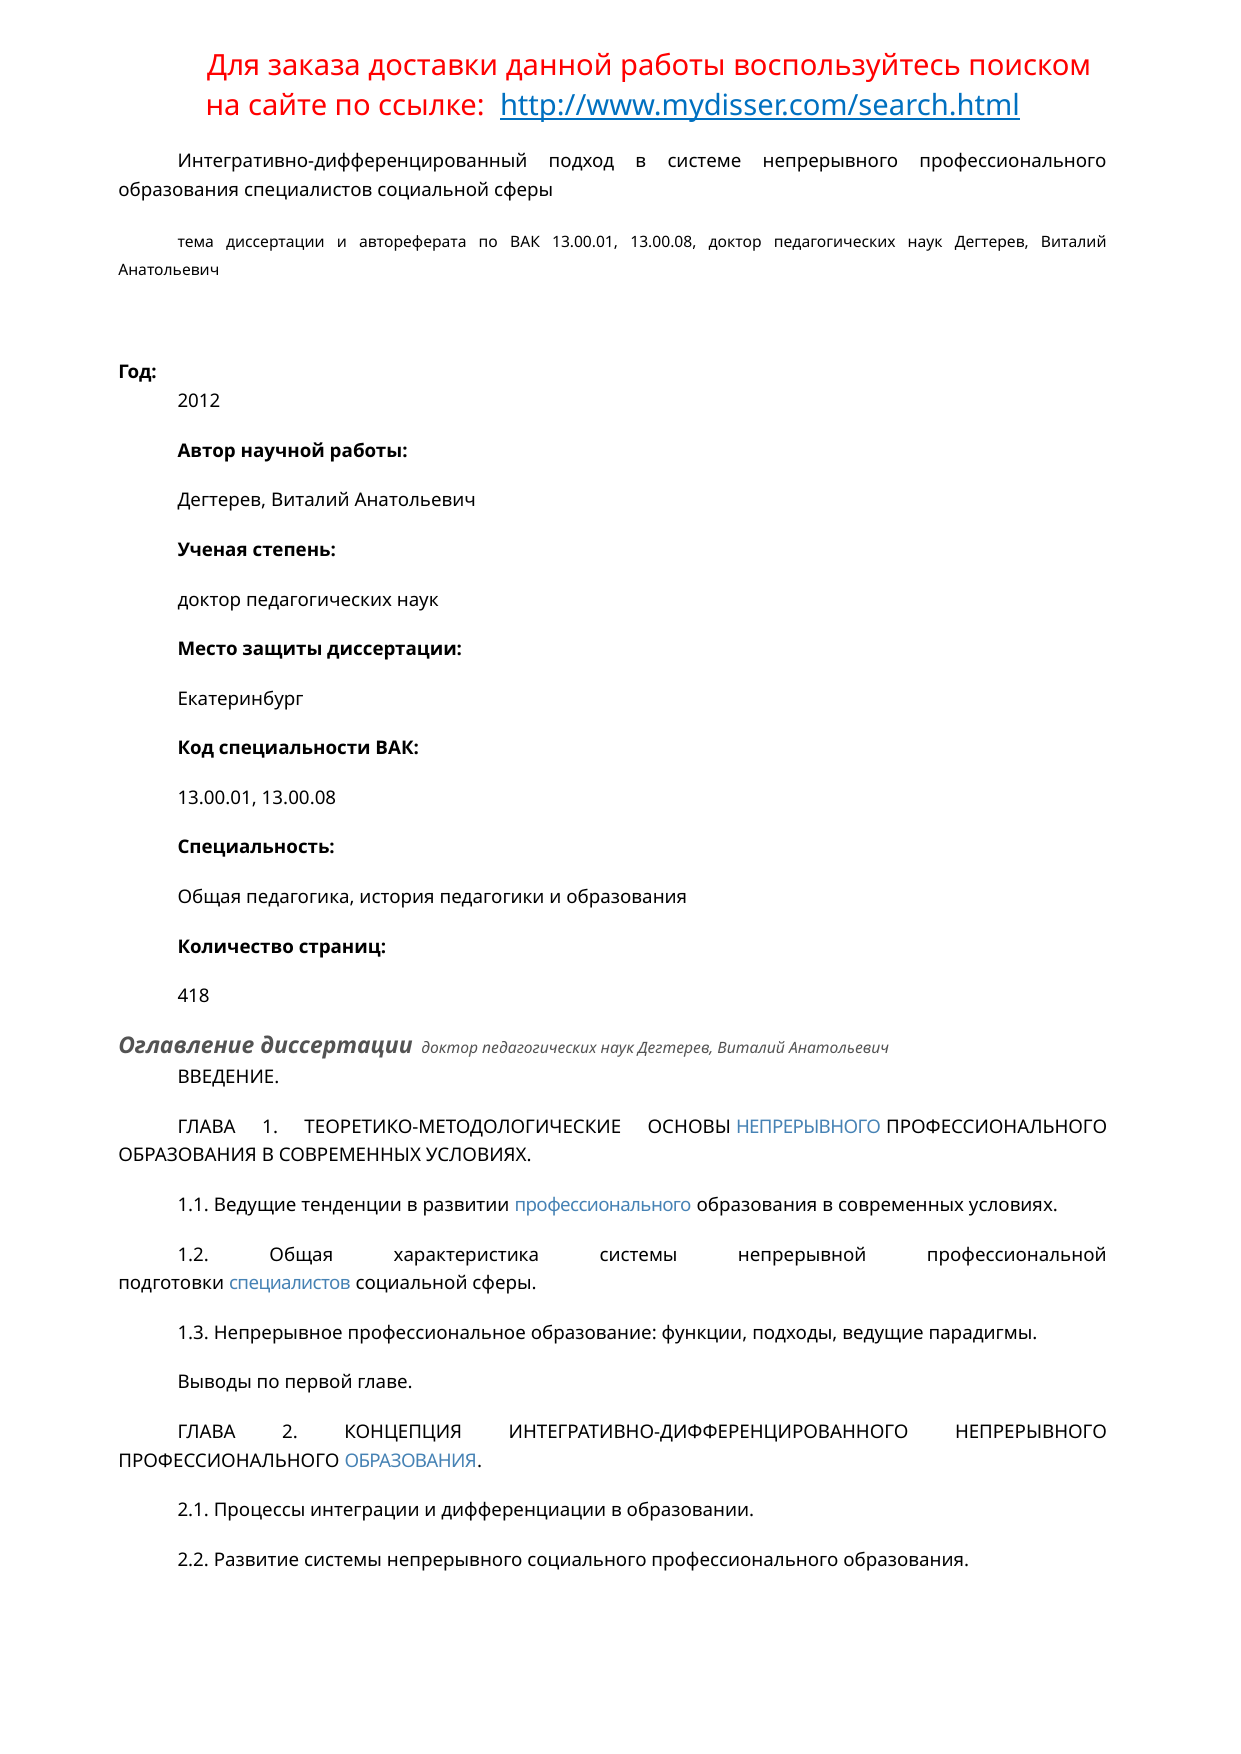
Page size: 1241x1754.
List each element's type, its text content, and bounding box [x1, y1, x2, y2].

text 418 [118, 979, 1107, 1008]
text доктор педагогических наук [118, 583, 1107, 611]
text тема диссертации и автореферата по ВАК 13.00.01, 13.00.08, доктор педагогических наук Дегтерев, Виталий Анатольевич [118, 223, 1107, 338]
text 2012 [118, 384, 1107, 413]
text Место защиты диссертации: [118, 632, 1107, 661]
text Специальность: [118, 831, 1107, 859]
text Дегтерев, Виталий Анатольевич [118, 483, 1107, 512]
text Интегративно-дифференцированный подход в системе непрерывного профессионального образования специалистов социальной сферы [118, 144, 1107, 202]
text Количество cтраниц: [118, 930, 1107, 958]
text Код cпециальности ВАК: [118, 731, 1107, 760]
text Общая педагогика, история педагогики и образования [118, 880, 1107, 909]
text Екатеринбург [118, 682, 1107, 711]
subtitle Оглавление диссертации доктор педагогических наук Дегтерев, Виталий Анатольевич [118, 1029, 1107, 1060]
text Год: [118, 359, 1107, 384]
text Автор научной работы: [118, 434, 1107, 463]
text Ученая cтепень: [118, 533, 1107, 562]
text 13.00.01, 13.00.08 [118, 781, 1107, 810]
